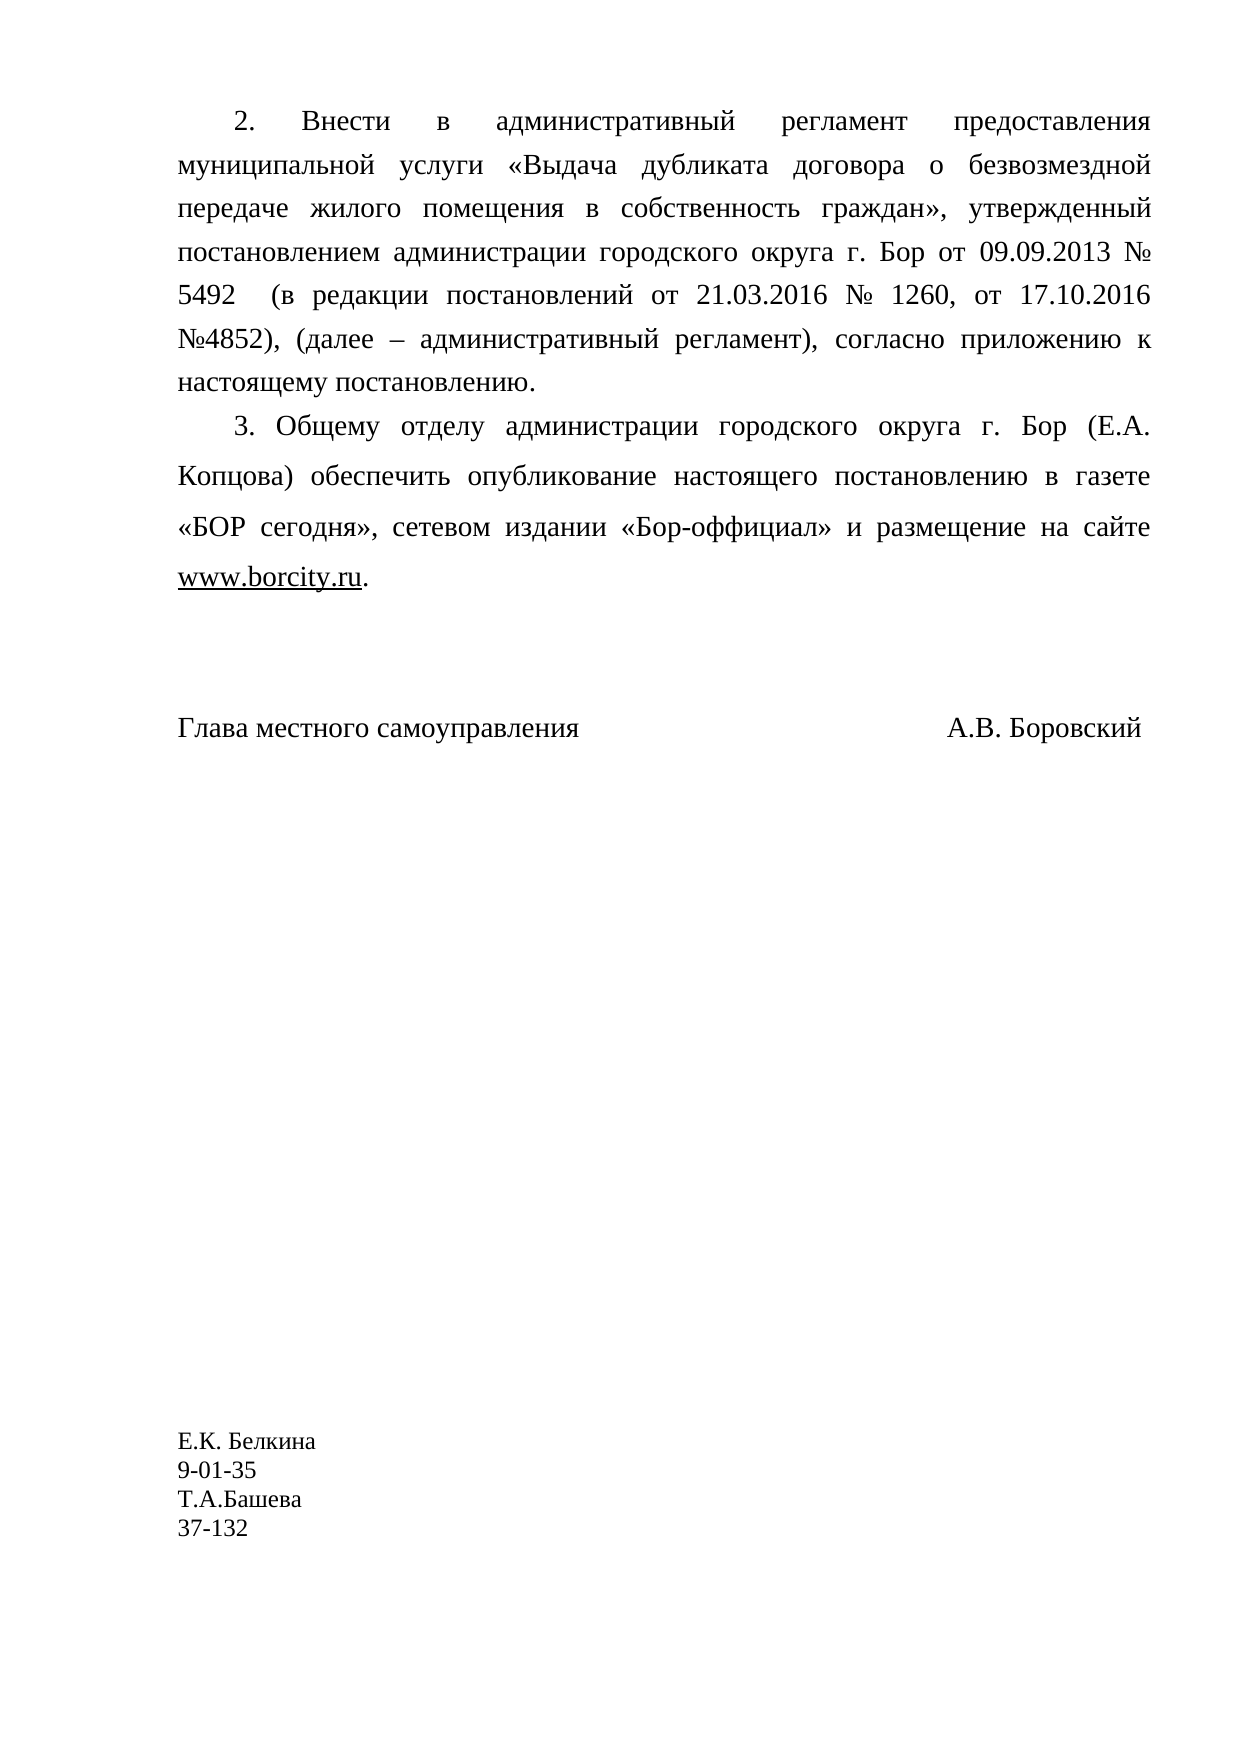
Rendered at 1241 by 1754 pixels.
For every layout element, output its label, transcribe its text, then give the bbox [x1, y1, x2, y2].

text 9-01-35 [177, 1455, 1152, 1484]
table_header А.В. Боровский [860, 710, 1163, 756]
list 2. Внести в административный регламент предоставления муниципальной услуги «Выдача дубликата договора о безвозмездной передаче жилого помещения в собственность граждан», утвержденный постановлением администрации городского округа г. Бор от 09.09.2013 № 5492 (в редакции постановлений от 21.03.2016 № 1260, от 17.10.2016 №4852), (далее – административный регламент), согласно приложению к настоящему постановлению. [177, 103, 1152, 398]
text Т.А.Башева [177, 1484, 1152, 1513]
text 3. Общему отделу администрации городского округа г. Бор (Е.А. Копцова) обеспечить опубликование настоящего постановлению в газете «БОР сегодня», сетевом издании «Бор-оффициал» и размещение на сайте www.borcity.ru. [177, 408, 1152, 593]
text 37-132 [177, 1513, 1152, 1541]
table_header Глава местного самоуправления [166, 710, 860, 756]
text Е.К. Белкина [177, 1426, 1152, 1455]
